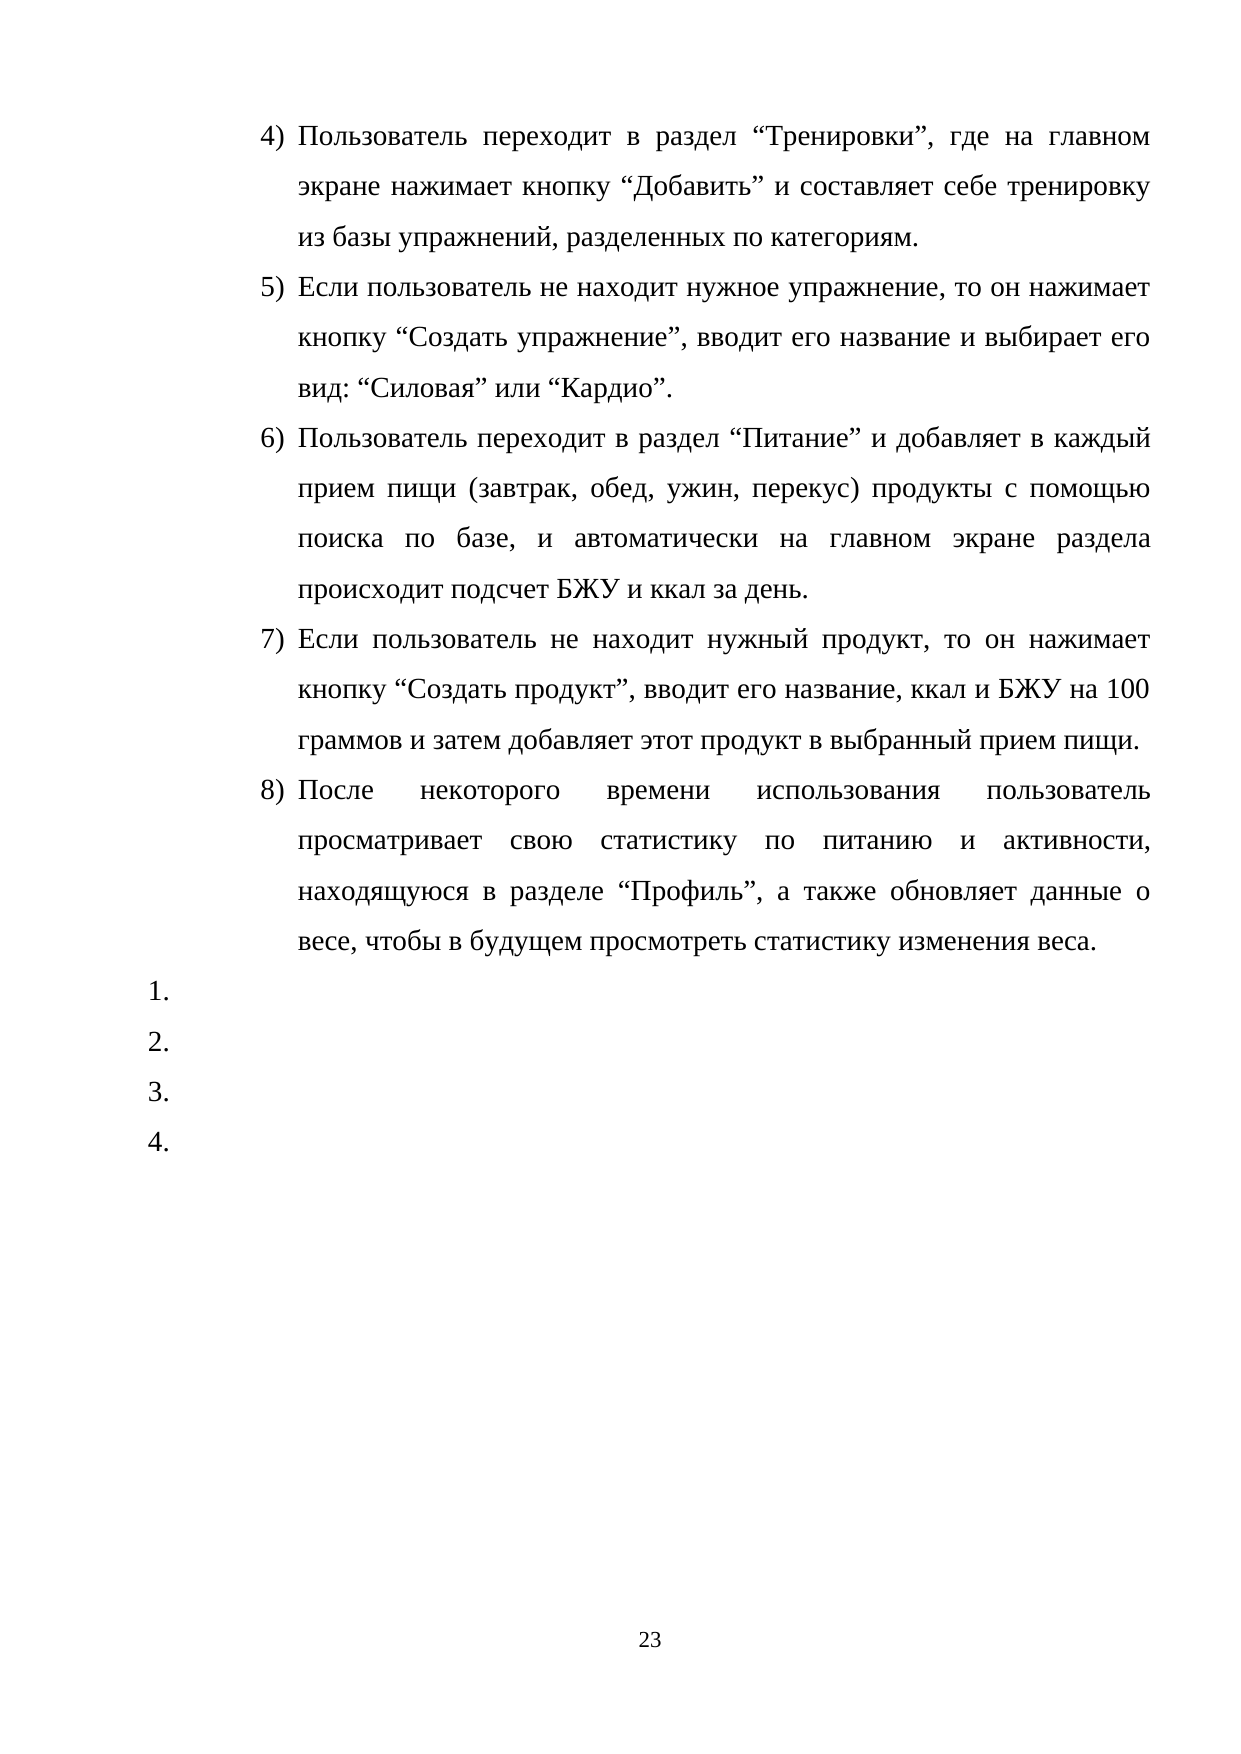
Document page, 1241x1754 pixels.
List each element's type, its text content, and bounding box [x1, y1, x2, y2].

list Пользователь переходит в раздел “Питание” и добавляет в каждый прием пищи (завтрак, обед, ужин, перекус) продукты с помощью поиска по базе, и автоматически на главном экране раздела происходит подсчет БЖУ и ккал за день. [260, 420, 1152, 604]
list После некоторого времени использования пользователь просматривает свою статистику по питанию и активности, находящуюся в разделе “Профиль”, а также обновляет данные о весе, чтобы в будущем просмотреть статистику изменения веса. [260, 772, 1152, 957]
list Если пользователь не находит нужный продукт, то он нажимает кнопку “Создать продукт”, вводит его название, ккал и БЖУ на 100 граммов и затем добавляет этот продукт в выбранный прием пищи. [260, 621, 1152, 755]
list Пользователь переходит в раздел “Тренировки”, где на главном экране нажимает кнопку “Добавить” и составляет себе тренировку из базы упражнений, разделенных по категориям. [260, 118, 1152, 252]
list Если пользователь не находит нужное упражнение, то он нажимает кнопку “Создать упражнение”, вводит его название и выбирает его вид: “Силовая” или “Кардио”. [260, 269, 1152, 403]
